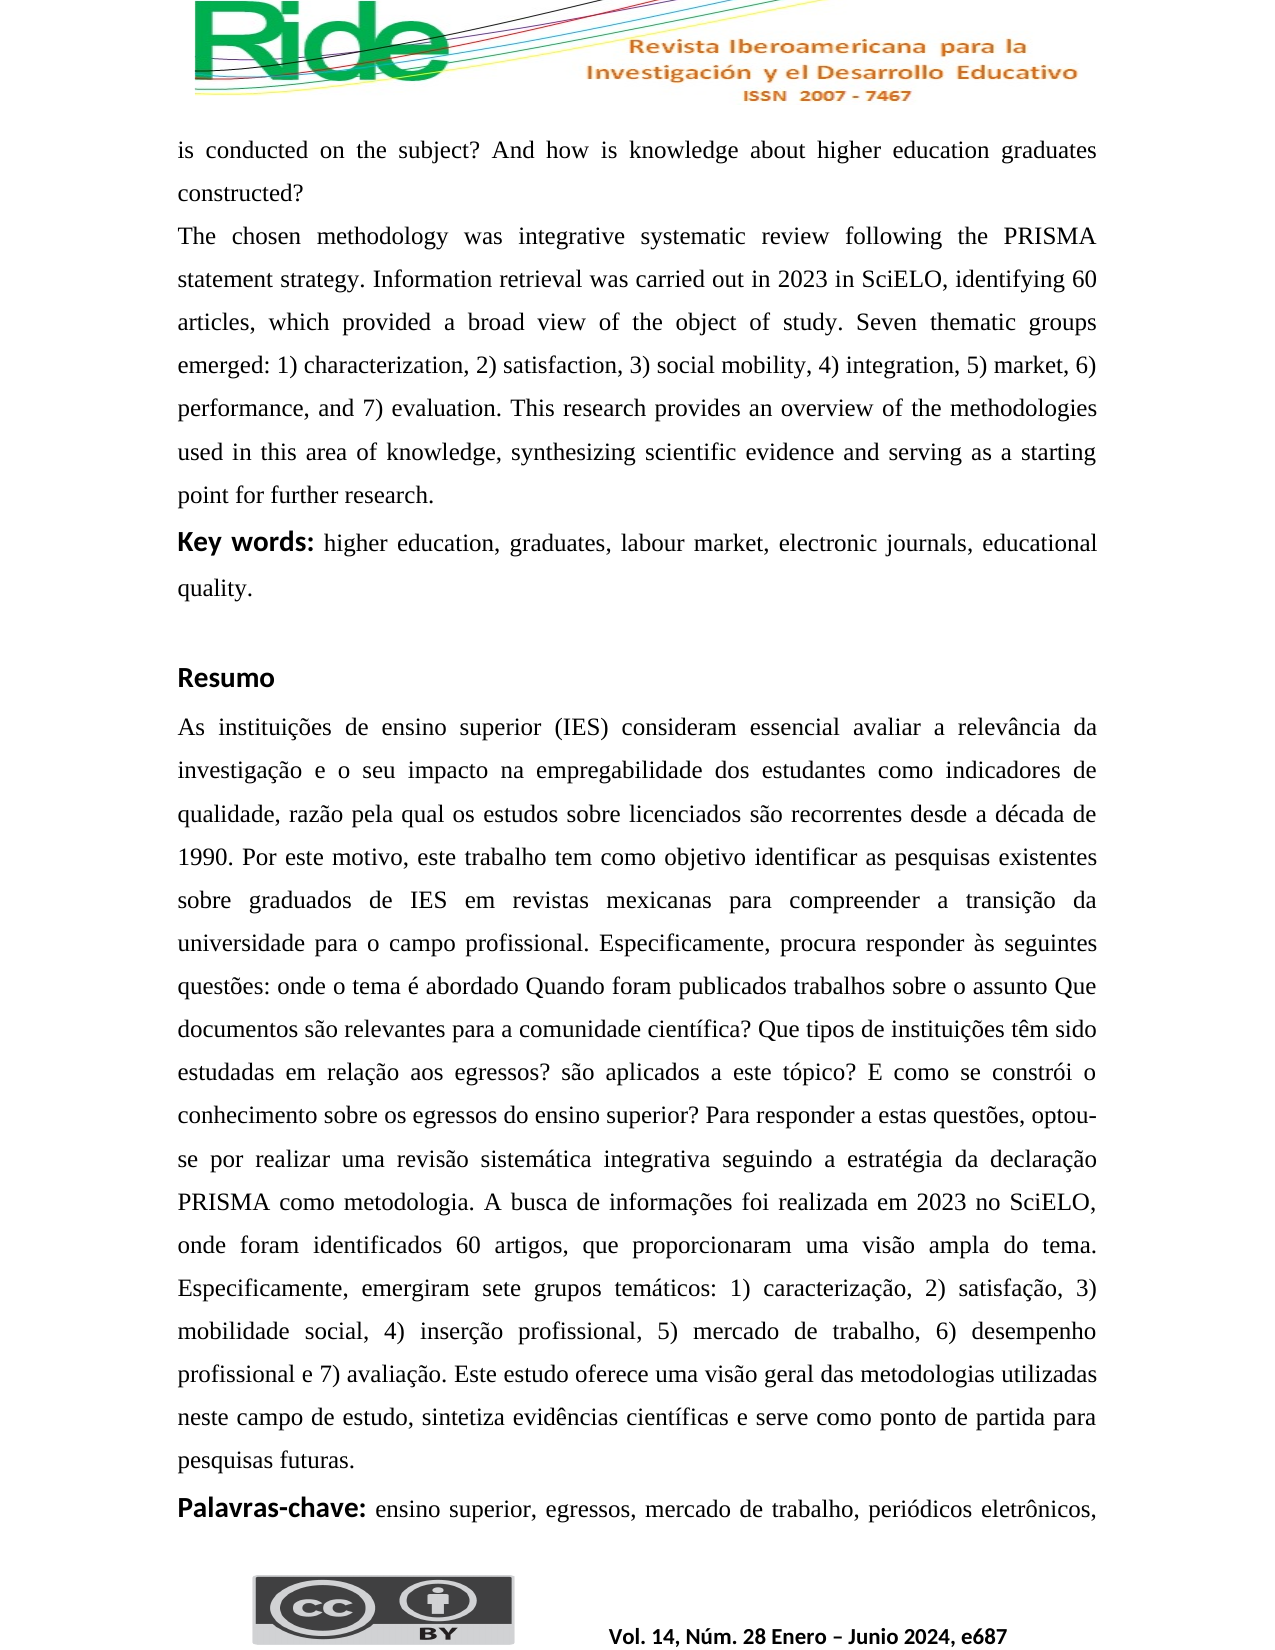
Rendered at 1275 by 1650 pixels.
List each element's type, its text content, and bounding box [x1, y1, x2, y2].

text As instituições de ensino superior (IES) consideram essencial avaliar a relevância da investigação e o seu impacto na empregabilidade dos estudantes como indicadores de qualidade, razão pela qual os estudos sobre licenciados são recorrentes desde a década de 1990. Por este motivo, este trabalho tem como objetivo identificar as pesquisas existentes sobre graduados de IES em revistas mexicanas para compreender a transição da universidade para o campo profissional. Especificamente, procura responder às seguintes questões: onde o tema é abordado Quando foram publicados trabalhos sobre o assunto Que documentos são relevantes para a comunidade científica? Que tipos de instituições têm sido estudadas em relação aos egressos? são aplicados a este tópico? E como se constrói o conhecimento sobre os egressos do ensino superior? Para responder a estas questões, optou-se por realizar uma revisão sistemática integrativa seguindo a estratégia da declaração PRISMA como metodologia. A busca de informações foi realizada em 2023 no SciELO, onde foram identificados 60 artigos, que proporcionaram uma visão ampla do tema. Especificamente, emergiram sete grupos temáticos: 1) caracterização, 2) satisfação, 3) mobilidade social, 4) inserção profissional, 5) mercado de trabalho, 6) desempenho profissional e 7) avaliação. Este estudo oferece uma visão geral das metodologias utilizadas neste campo de estudo, sintetiza evidências científicas e serve como ponto de partida para pesquisas futuras. [177, 712, 1098, 1474]
text Resumo [177, 659, 1098, 695]
picture [194, 0, 1081, 105]
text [177, 135, 1098, 207]
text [177, 1489, 1098, 1524]
text The chosen methodology was integrative systematic review following the PRISMA statement strategy. Information retrieval was carried out in 2023 in SciELO, identifying 60 articles, which provided a broad view of the object of study. Seven thematic groups emerged: 1) characterization, 2) satisfaction, 3) social mobility, 4) integration, 5) market, 6) performance, and 7) evaluation. This research provides an overview of the methodologies used in this area of knowledge, synthesizing scientific evidence and serving as a starting point for further research. [177, 221, 1098, 508]
picture [252, 1575, 515, 1645]
text Key words: higher education, graduates, labour market, electronic journals, educational quality. [177, 523, 1098, 602]
